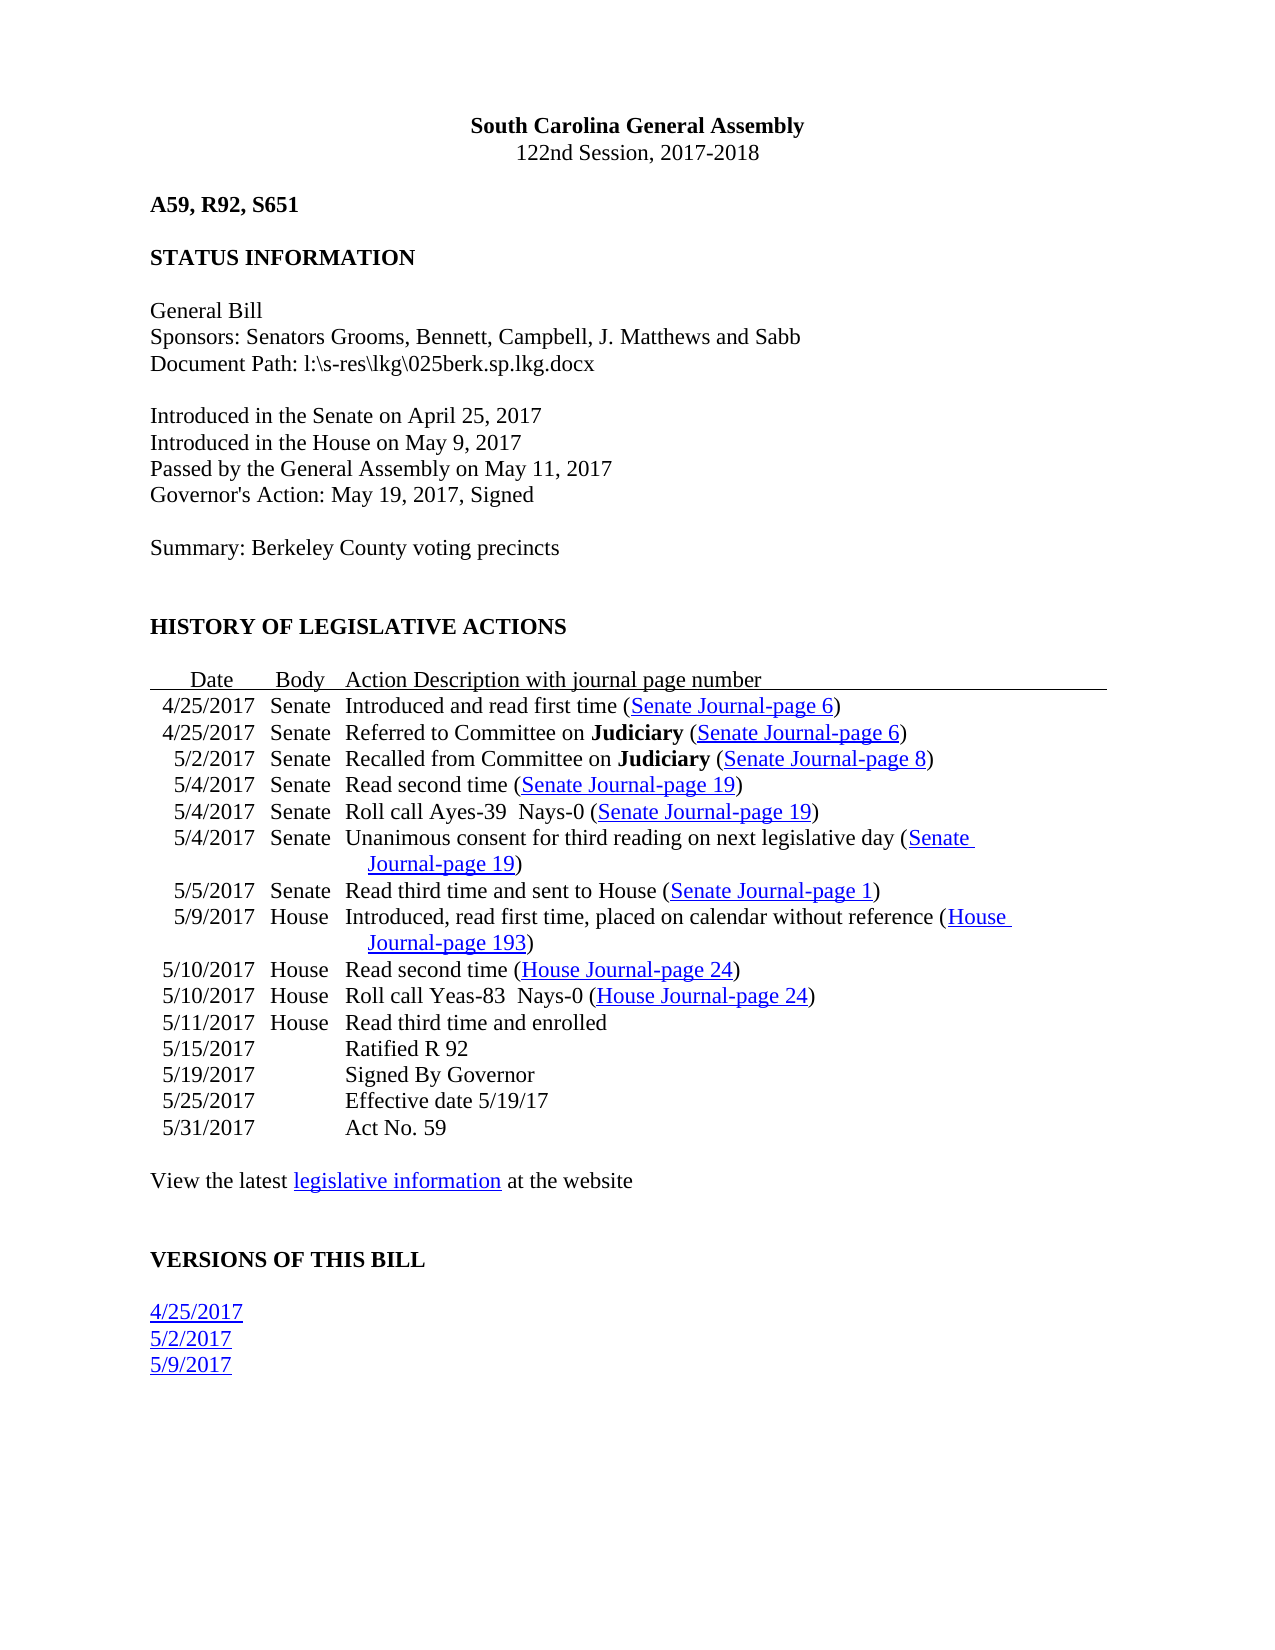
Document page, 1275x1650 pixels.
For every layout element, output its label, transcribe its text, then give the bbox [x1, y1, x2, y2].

text Document Path: l:\s-res\lkg\025berk.sp.lkg.docx [150, 350, 1125, 376]
text 5/9/2017 [150, 1351, 1125, 1377]
text A59, R92, S651 [150, 192, 1125, 218]
text Date Body Action Description with journal page number [150, 666, 1125, 692]
text HISTORY OF LEGISLATIVE ACTIONS [150, 613, 1125, 639]
text Governor's Action: May 19, 2017, Signed [150, 481, 1125, 508]
text 5/5/2017 Senate Read third time and sent to House (Senate Journal-page 1) [150, 877, 1125, 903]
text 5/10/2017 House Roll call Yeas-83 Nays-0 (House Journal-page 24) [150, 982, 1125, 1008]
text South Carolina General Assembly [150, 112, 1125, 139]
text STATUS INFORMATION [150, 244, 1125, 271]
text Introduced in the House on May 9, 2017 [150, 429, 1125, 455]
text VERSIONS OF THIS BILL [150, 1246, 1125, 1272]
text 4/25/2017 [150, 1298, 1125, 1325]
text 5/25/2017 Effective date 5/19/17 [150, 1088, 1125, 1114]
text General Bill [150, 297, 1125, 323]
text Passed by the General Assembly on May 11, 2017 [150, 455, 1125, 481]
text 5/4/2017 Senate Roll call Ayes-39 Nays-0 (Senate Journal-page 19) [150, 798, 1125, 824]
text 5/10/2017 House Read second time (House Journal-page 24) [150, 956, 1125, 982]
text 5/11/2017 House Read third time and enrolled [150, 1008, 1125, 1035]
text 5/19/2017 Signed By Governor [150, 1061, 1125, 1088]
text 5/9/2017 House Introduced, read first time, placed on calendar without reference (House Journal-page 193) [150, 903, 1125, 956]
text 5/4/2017 Senate Read second time (Senate Journal-page 19) [150, 771, 1125, 798]
text Summary: Berkeley County voting precincts [150, 534, 1125, 561]
text 5/4/2017 Senate Unanimous consent for third reading on next legislative day (Senate Journal-page 19) [150, 824, 1125, 877]
text 122nd Session, 2017-2018 [150, 139, 1125, 165]
text 5/15/2017 Ratified R 92 [150, 1035, 1125, 1061]
text 4/25/2017 Senate Referred to Committee on Judiciary (Senate Journal-page 6) [150, 719, 1125, 745]
text 5/2/2017 Senate Recalled from Committee on Judiciary (Senate Journal-page 8) [150, 745, 1125, 771]
text 5/31/2017 Act No. 59 [150, 1114, 1125, 1140]
text 5/2/2017 [150, 1325, 1125, 1351]
text 4/25/2017 Senate Introduced and read first time (Senate Journal-page 6) [150, 692, 1125, 719]
text View the latest legislative information at the website [150, 1167, 1125, 1193]
text Sponsors: Senators Grooms, Bennett, Campbell, J. Matthews and Sabb [150, 323, 1125, 350]
text Introduced in the Senate on April 25, 2017 [150, 402, 1125, 429]
